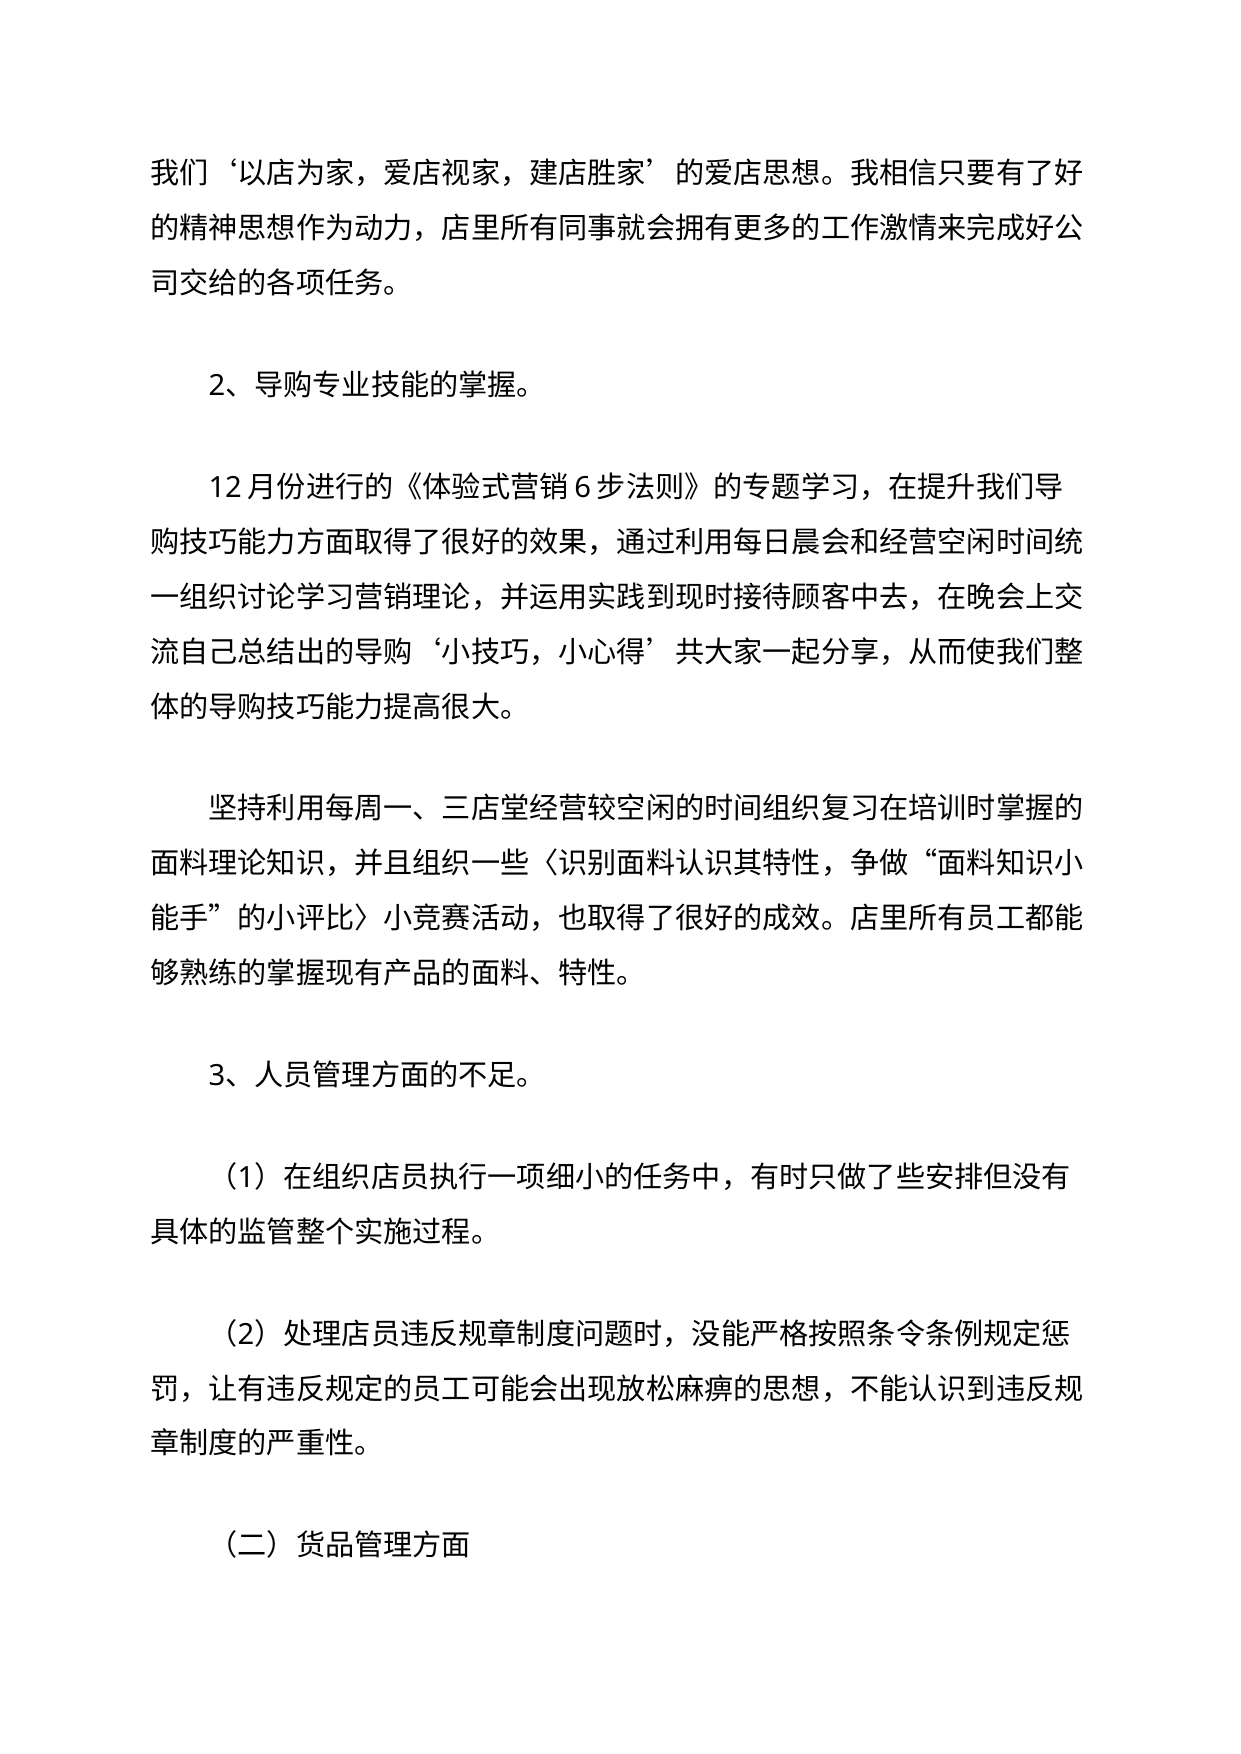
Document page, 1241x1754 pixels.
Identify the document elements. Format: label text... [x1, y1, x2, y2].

text （二）货品管理方面 [150, 1522, 1090, 1564]
text 坚持利用每周一、三店堂经营较空闲的时间组织复习在培训时掌握的面料理论知识，并且组织一些〈识别面料认识其特性，争做“面料知识小能手”的小评比〉小竞赛活动，也取得了很好的成效。店里所有员工都能够熟练的掌握现有产品的面料、特性。 [150, 785, 1090, 992]
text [150, 150, 1090, 302]
text （2）处理店员违反规章制度问题时，没能严格按照条令条例规定惩罚，让有违反规定的员工可能会出现放松麻痹的思想，不能认识到违反规章制度的严重性。 [150, 1310, 1090, 1462]
text 12月份进行的《体验式营销6步法则》的专题学习，在提升我们导购技巧能力方面取得了很好的效果，通过利用每日晨会和经营空闲时间统一组织讨论学习营销理论，并运用实践到现时接待顾客中去，在晚会上交流自己总结出的导购‘小技巧，小心得’共大家一起分享，从而使我们整体的导购技巧能力提高很大。 [150, 463, 1090, 726]
text 3、人员管理方面的不足。 [150, 1051, 1090, 1094]
text （1）在组织店员执行一项细小的任务中，有时只做了些安排但没有具体的监管整个实施过程。 [150, 1153, 1090, 1251]
text 2、导购专业技能的掌握。 [150, 362, 1090, 404]
